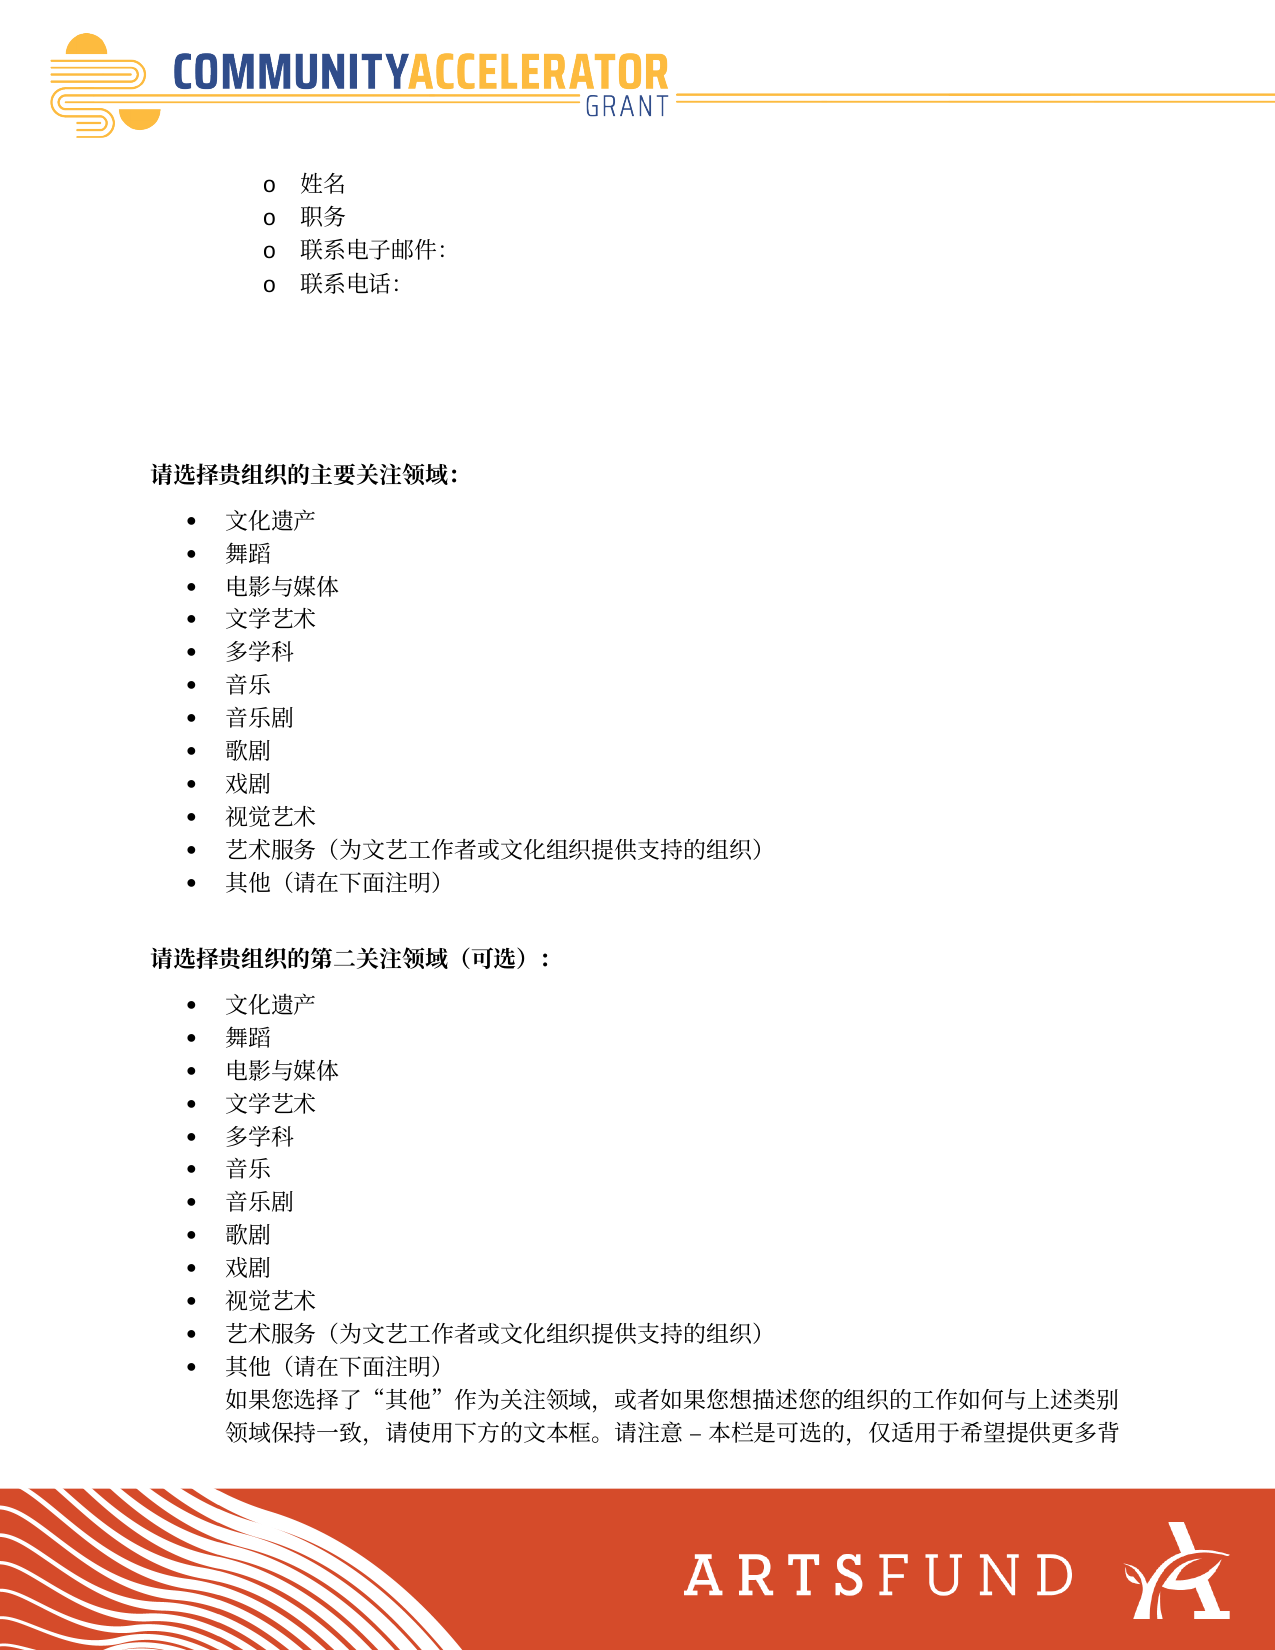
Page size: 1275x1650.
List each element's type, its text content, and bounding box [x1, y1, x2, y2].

list 音乐剧 [187, 700, 1125, 733]
picture [684, 1522, 1230, 1619]
list 舞蹈 [187, 536, 1125, 569]
list 视觉艺术 [187, 1283, 1125, 1316]
list 歌剧 [187, 733, 1125, 766]
list 电影与媒体 [187, 1053, 1125, 1086]
list 联系电话： [262, 266, 1125, 299]
list 其他（请在下面注明） [187, 1349, 1125, 1382]
list 艺术服务（为文艺工作者或文化组织提供支持的组织） [187, 1316, 1125, 1349]
list 职务 [262, 199, 1125, 232]
list 文学艺术 [187, 1086, 1125, 1119]
list 音乐 [187, 667, 1125, 700]
list 艺术服务（为文艺工作者或文化组织提供支持的组织） [187, 832, 1125, 865]
text 请选择贵组织的主要关注领域： [150, 457, 1125, 490]
list 舞蹈 [187, 1020, 1125, 1053]
list 视觉艺术 [187, 799, 1125, 832]
picture [0, 1311, 515, 1650]
list 戏剧 [187, 1250, 1125, 1283]
list 多学科 [187, 634, 1125, 667]
text 请选择贵组织的第二关注领域（可选）： [150, 942, 1125, 974]
list 多学科 [187, 1119, 1125, 1152]
list 姓名 [262, 166, 1125, 199]
list 文学艺术 [187, 602, 1125, 634]
list 音乐剧 [187, 1184, 1125, 1217]
list 联系电子邮件： [262, 232, 1125, 266]
list 音乐 [187, 1152, 1125, 1184]
list 其他（请在下面注明） [187, 865, 1125, 898]
list 文化遗产 [187, 503, 1125, 536]
list 电影与媒体 [187, 569, 1125, 602]
picture [50, 33, 1275, 138]
list 文化遗产 [187, 987, 1125, 1020]
list 戏剧 [187, 766, 1125, 799]
text 如果您选择了“其他”作为关注领域，或者如果您想描述您的组织的工作如何与上述类别领域保持一致，请使用下方的文本框。请注意 – 本栏是可选的，仅适用于希望提供更多背景信息的组织，以说明他们的工作应被视为有资格获得 Community Accelerator Grant。（100 个字） [225, 1382, 1125, 1448]
list 歌剧 [187, 1217, 1125, 1250]
